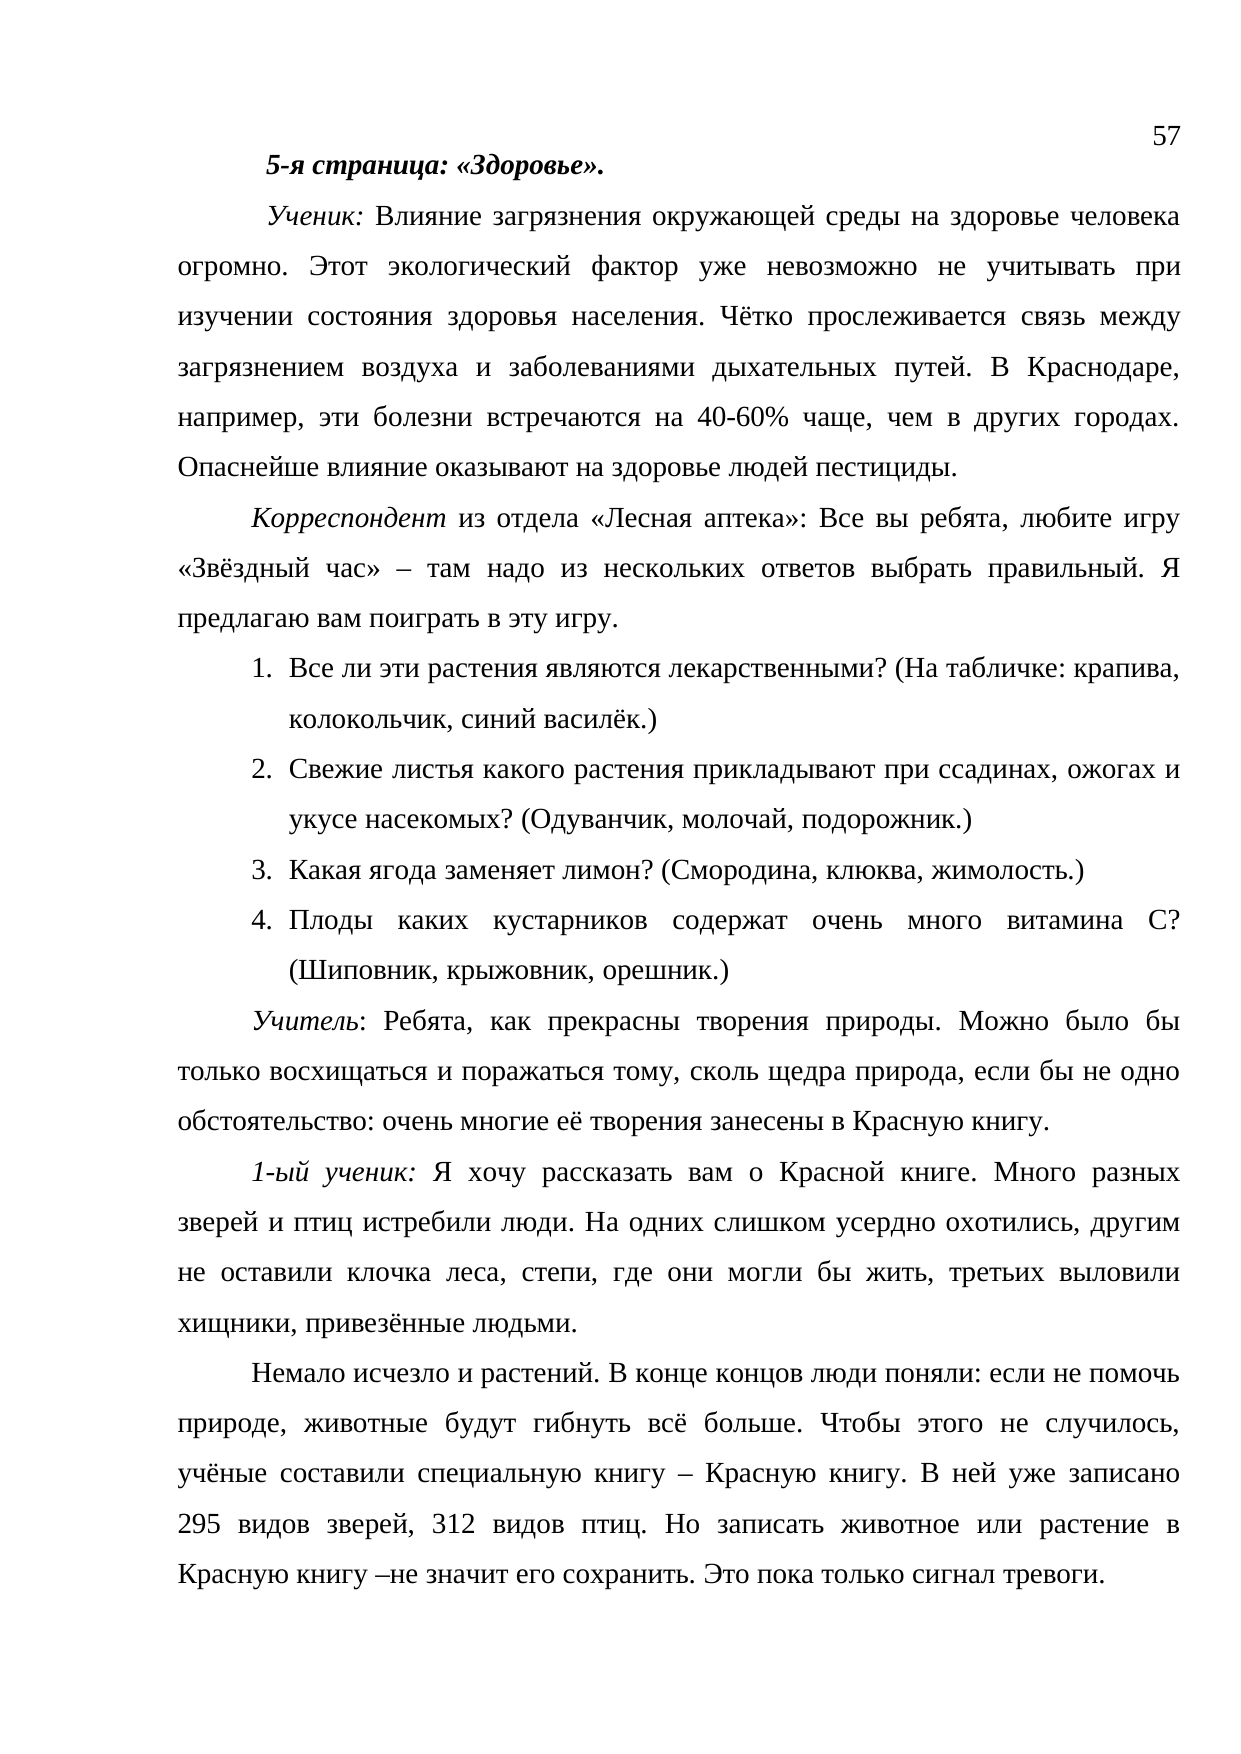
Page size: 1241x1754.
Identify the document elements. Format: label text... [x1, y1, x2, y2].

text Немало исчезло и растений. В конце концов люди поняли: если не помочь природе, животные будут гибнуть всё больше. Чтобы этого не случилось, учёные составили специальную книгу – Красную книгу. В ней уже записано 295 видов зверей, 312 видов птиц. Но записать животное или растение в Красную книгу –не значит его сохранить. Это пока только сигнал тревоги. [177, 1355, 1181, 1590]
text Корреспондент из отдела «Лесная аптека»: Все вы ребята, любите игру «Звёздный час» – там надо из нескольких ответов выбрать правильный. Я предлагаю вам поиграть в эту игру. [177, 500, 1181, 634]
list Свежие листья какого растения прикладывают при ссадинах, ожогах и укусе насекомых? (Одуванчик, молочай, подорожник.) [251, 751, 1181, 835]
text Ученик: Влияние загрязнения окружающей среды на здоровье человека огромно. Этот экологический фактор уже невозможно не учитывать при изучении состояния здоровья населения. Чётко прослеживается связь между загрязнением воздуха и заболеваниями дыхательных путей. В Краснодаре, например, эти болезни встречаются на 40-60% чаще, чем в других городах. Опаснейше влияние оказывают на здоровье людей пестициды. [177, 198, 1181, 483]
list Какая ягода заменяет лимон? (Смородина, клюква, жимолость.) [251, 852, 1181, 886]
list Все ли эти растения являются лекарственными? (На табличке: крапива, колокольчик, синий василёк.) [251, 651, 1181, 735]
text 1-ый ученик: Я хочу рассказать вам о Красной книге. Много разных зверей и птиц истребили люди. На одних слишком усердно охотились, другим не оставили клочка леса, степи, где они могли бы жить, третьих выловили хищники, привезённые людьми. [177, 1154, 1181, 1338]
text 5-я страница: «Здоровье». [177, 148, 1181, 181]
list Плоды каких кустарников содержат очень много витамина С? (Шиповник, крыжовник, орешник.) [251, 902, 1181, 986]
text Учитель: Ребята, как прекрасны творения природы. Можно было бы только восхищаться и поражаться тому, сколь щедра природа, если бы не одно обстоятельство: очень многие её творения занесены в Красную книгу. [177, 1003, 1181, 1137]
